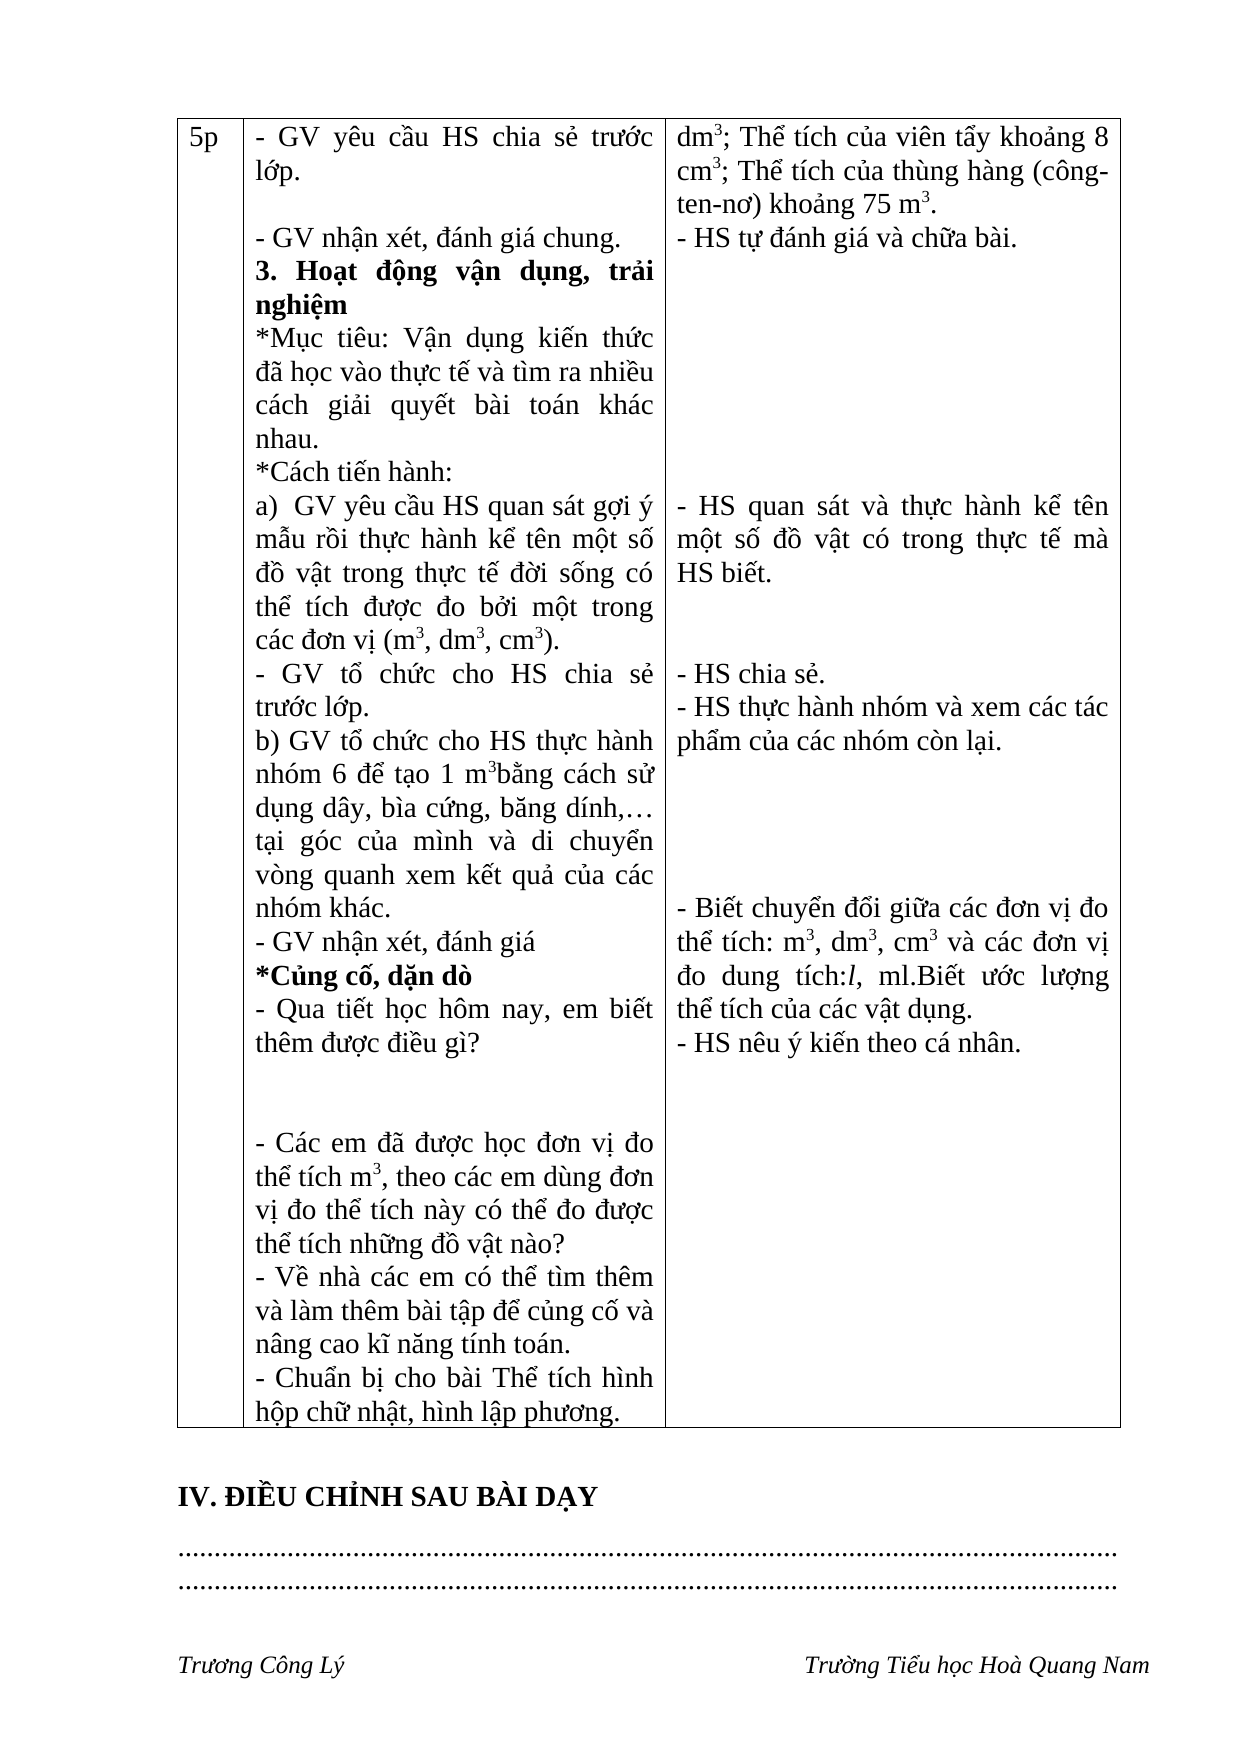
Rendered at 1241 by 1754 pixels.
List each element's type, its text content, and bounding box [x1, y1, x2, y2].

text IV. ĐIỀU CHỈNH SAU BÀI DẠY [177, 1479, 1122, 1512]
text .................................................................................................................................................................................................................................................................. [177, 1529, 1122, 1596]
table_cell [244, 119, 665, 1427]
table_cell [666, 119, 1120, 1427]
table_cell 5p 25p 5p [178, 119, 243, 1427]
